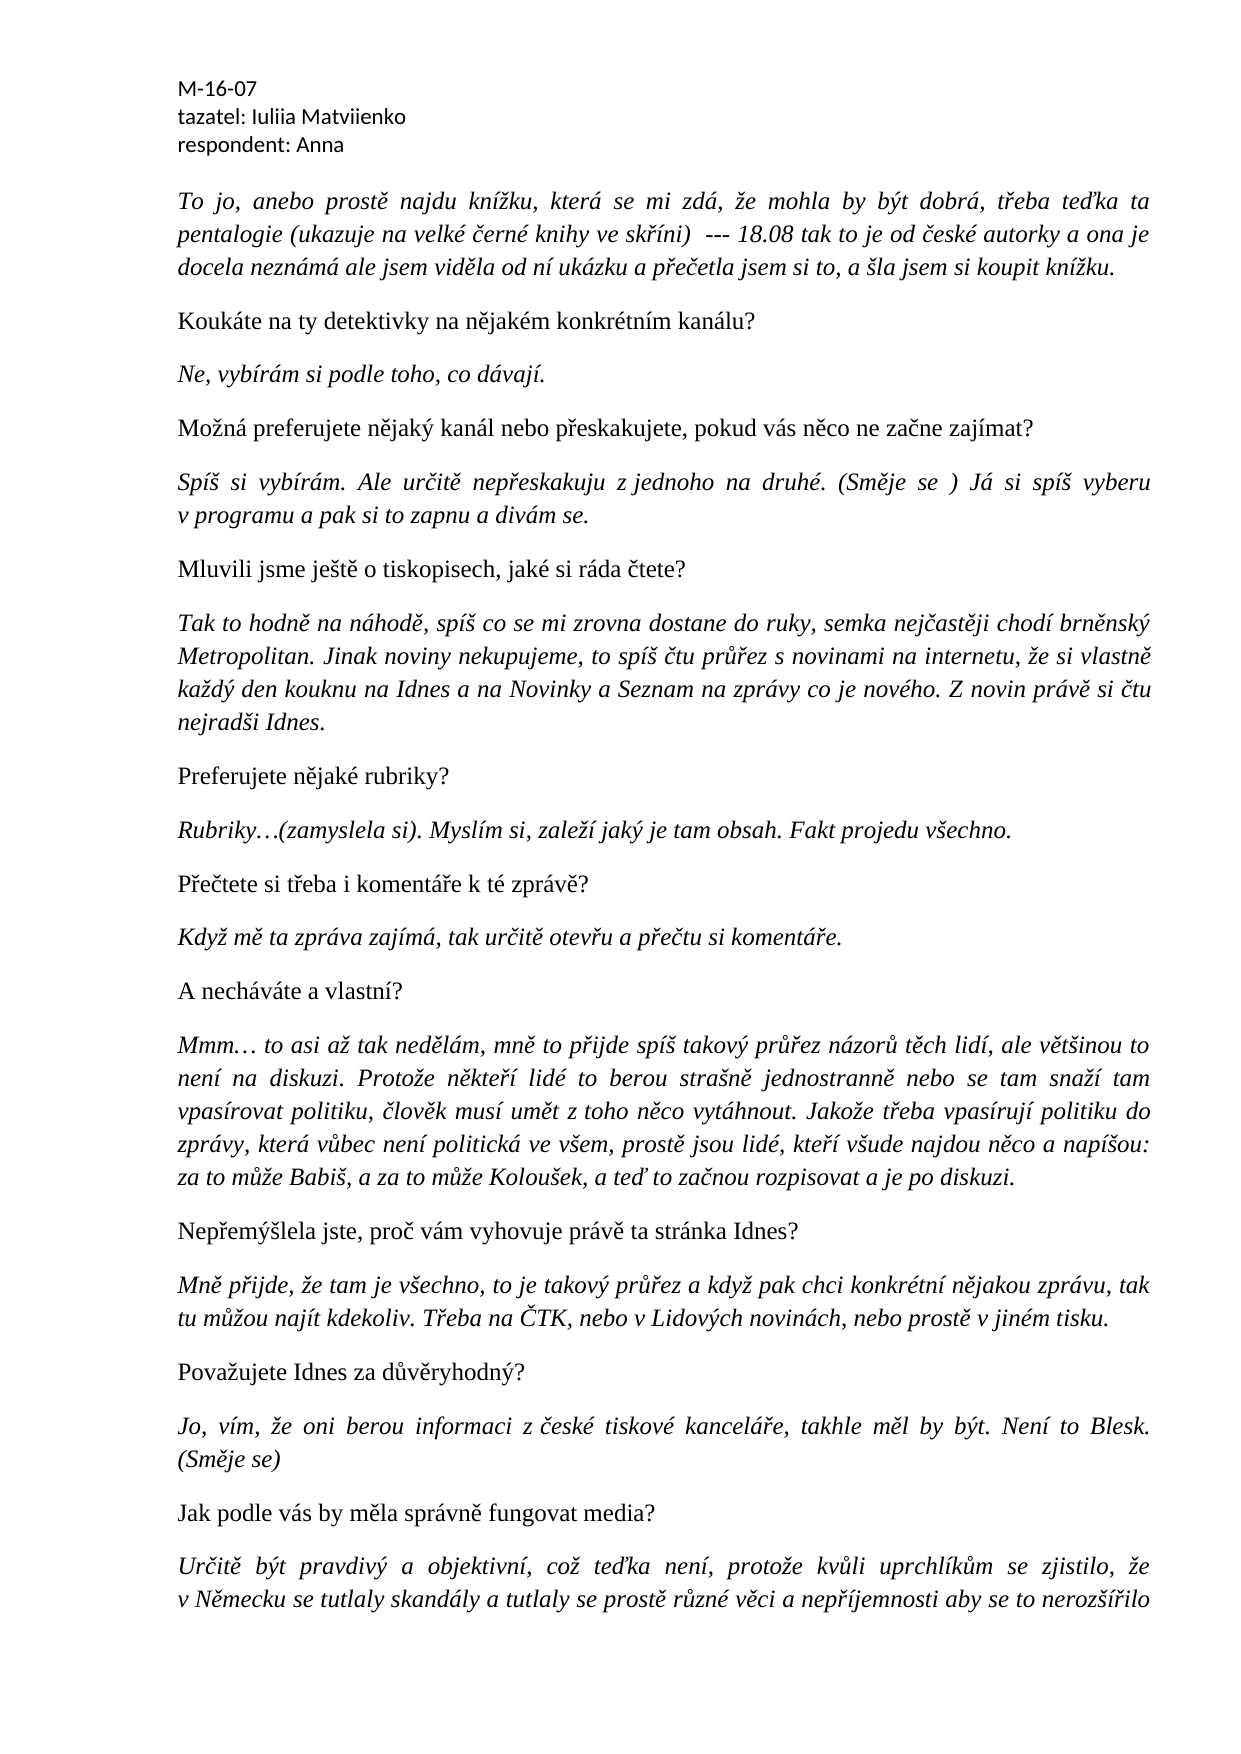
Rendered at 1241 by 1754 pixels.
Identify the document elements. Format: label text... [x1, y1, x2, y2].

text Mmm… to asi až tak nedělám, mně to přijde spíš takový průřez názorů těch lidí, ale většinou to není na diskuzi. Protože někteří lidé to berou strašně jednostranně nebo se tam snaží tam vpasírovat politiku, člověk musí umět z toho něco vytáhnout. Jakože třeba vpasírují politiku do zprávy, která vůbec není politická ve všem, prostě jsou lidé, kteří všude najdou něco a napíšou: za to může Babiš, a za to může Koloušek, a teď to začnou rozpisovat a je po diskuzi. [177, 1030, 1152, 1191]
text Mluvili jsme ještě o tiskopisech, jaké si ráda čtete? [177, 554, 1152, 583]
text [177, 1551, 1152, 1613]
text Tak to hodně na náhodě, spíš co se mi zrovna dostane do ruky, semka nejčastěji chodí brněnský Metropolitan. Jinak noviny nekupujeme, to spíš čtu průřez s novinami na internetu, že si vlastně každý den kouknu na Idnes a na Novinky a Seznam na zprávy co je nového. Z novin právě si čtu nejradši Idnes. [177, 608, 1152, 736]
text Mně přijde, že tam je všechno, to je takový průřez a když pak chci konkrétní nějakou zprávu, tak tu můžou najít kdekoliv. Třeba na ČTK, nebo v Lidových novinách, nebo prostě v jiném tisku. [177, 1270, 1152, 1332]
text Rubriky…(zamyslela si). Myslím si, zaleží jaký je tam obsah. Fakt projedu všechno. [177, 815, 1152, 843]
text Koukáte na ty detektivky na nějakém konkrétním kanálu? [177, 306, 1152, 334]
text Když mě ta zpráva zajímá, tak určitě otevřu a přečtu si komentáře. [177, 922, 1152, 951]
text A necháváte a vlastní? [177, 976, 1152, 1005]
text Přečtete si třeba i komentáře k té zprávě? [177, 869, 1152, 897]
text Jo, vím, že oni berou informaci z české tiskové kanceláře, takhle měl by být. Není to Blesk. (Směje se) [177, 1411, 1152, 1472]
text Považujete Idnes za důvěryhodný? [177, 1357, 1152, 1386]
text Ne, vybírám si podle toho, co dávají. [177, 359, 1152, 388]
text Nepřemýšlela jste, proč vám vyhovuje právě ta stránka Idnes? [177, 1216, 1152, 1245]
text Jak podle vás by měla správně fungovat media? [177, 1498, 1152, 1526]
text Spíš si vybírám. Ale určitě nepřeskakuju z jednoho na druhé. (Směje se ) Já si spíš vyberu v programu a pak si to zapnu a divám se. [177, 467, 1152, 529]
text Preferujete nějaké rubriky? [177, 761, 1152, 790]
text To jo, anebo prostě najdu knížku, která se mi zdá, že mohla by být dobrá, třeba teďka ta pentalogie (ukazuje na velké černé knihy ve skříni) --- 18.08 tak to je od české autorky a ona je docela neznámá ale jsem viděla od ní ukázku a přečetla jsem si to, a šla jsem si koupit knížku. [177, 186, 1152, 281]
text Možná preferujete nějaký kanál nebo přeskakujete, pokud vás něco ne začne zajímat? [177, 413, 1152, 442]
